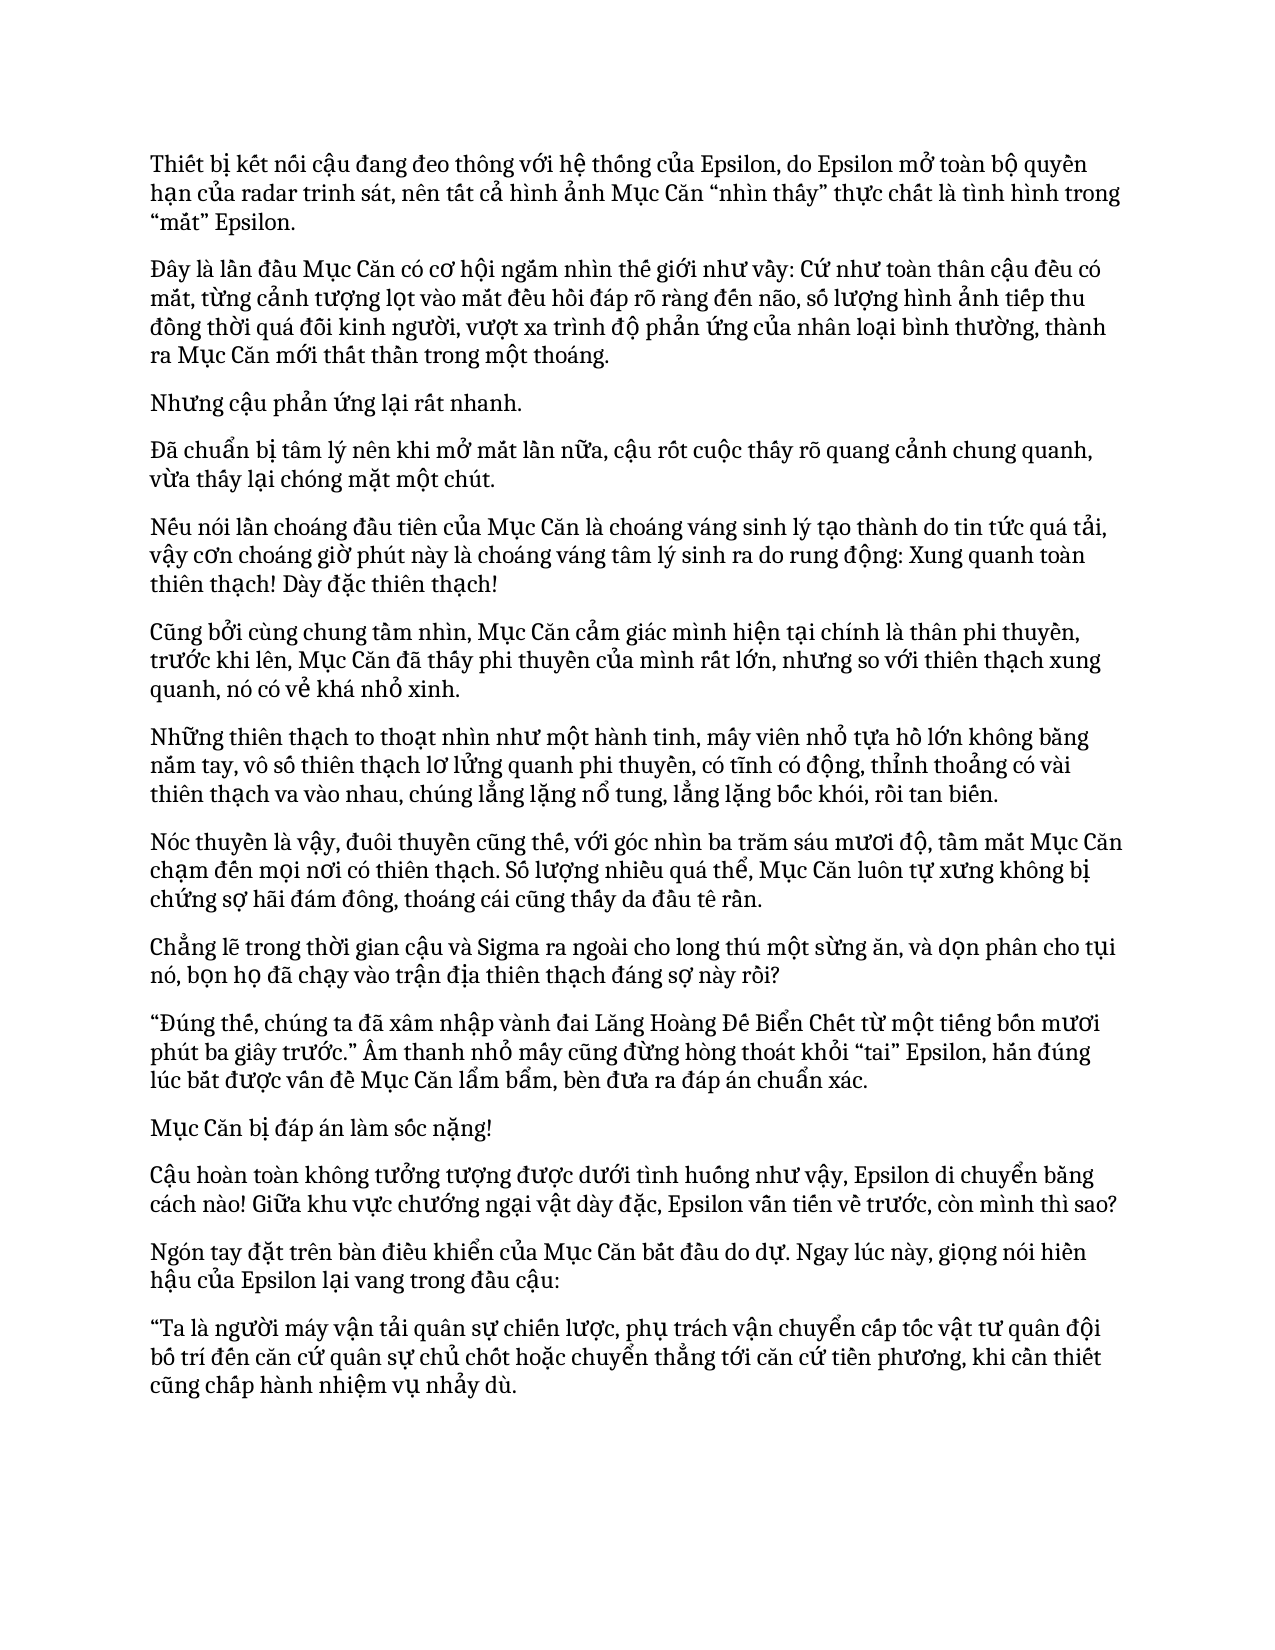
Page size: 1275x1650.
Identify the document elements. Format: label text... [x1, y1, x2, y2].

text “Ta là người máy vận tải quân sự chiến lược, phụ trách vận chuyển cấp tốc vật tư quân đội bố trí đến căn cứ quân sự chủ chốt hoặc chuyển thẳng tới căn cứ tiền phương, khi cần thiết cũng chấp hành nhiệm vụ nhảy dù. [150, 1314, 1125, 1400]
text Ngón tay đặt trên bàn điều khiển của Mục Căn bắt đầu do dự. Ngay lúc này, giọng nói hiền hậu của Epsilon lại vang trong đầu cậu: [150, 1237, 1125, 1295]
text Nhưng cậu phản ứng lại rất nhanh. [150, 389, 1125, 417]
text Thiết bị kết nối cậu đang đeo thông với hệ thống của Epsilon, do Epsilon mở toàn bộ quyền hạn của radar trinh sát, nên tất cả hình ảnh Mục Căn “nhìn thấy” thực chất là tình hình trong “mắt” Epsilon. [150, 150, 1125, 236]
text Chẳng lẽ trong thời gian cậu và Sigma ra ngoài cho long thú một sừng ăn, và dọn phân cho tụi nó, bọn họ đã chạy vào trận địa thiên thạch đáng sợ này rồi? [150, 932, 1125, 990]
text Nếu nói lần choáng đầu tiên của Mục Căn là choáng váng sinh lý tạo thành do tin tức quá tải, vậy cơn choáng giờ phút này là choáng váng tâm lý sinh ra do rung động: Xung quanh toàn thiên thạch! Dày đặc thiên thạch! [150, 512, 1125, 599]
text Đây là lần đầu Mục Căn có cơ hội ngắm nhìn thế giới như vầy: Cứ như toàn thân cậu đều có mắt, từng cảnh tượng lọt vào mắt đều hồi đáp rõ ràng đến não, số lượng hình ảnh tiếp thu đồng thời quá đỗi kinh người, vượt xa trình độ phản ứng của nhân loại bình thường, thành ra Mục Căn mới thất thần trong một thoáng. [150, 255, 1125, 370]
text Mục Căn bị đáp án làm sốc nặng! [150, 1114, 1125, 1142]
text Nóc thuyền là vậy, đuôi thuyền cũng thế, với góc nhìn ba trăm sáu mươi độ, tầm mắt Mục Căn chạm đến mọi nơi có thiên thạch. Số lượng nhiều quá thể, Mục Căn luôn tự xưng không bị chứng sợ hãi đám đông, thoáng cái cũng thấy da đầu tê rần. [150, 827, 1125, 914]
text Đã chuẩn bị tâm lý nên khi mở mắt lần nữa, cậu rốt cuộc thấy rõ quang cảnh chung quanh, vừa thấy lại chóng mặt một chút. [150, 436, 1125, 494]
text Cũng bởi cùng chung tầm nhìn, Mục Căn cảm giác mình hiện tại chính là thân phi thuyền, trước khi lên, Mục Căn đã thấy phi thuyền của mình rất lớn, nhưng so với thiên thạch xung quanh, nó có vẻ khá nhỏ xinh. [150, 617, 1125, 704]
text Cậu hoàn toàn không tưởng tượng được dưới tình huống như vậy, Epsilon di chuyển bằng cách nào! Giữa khu vực chướng ngại vật dày đặc, Epsilon vẫn tiến về trước, còn mình thì sao? [150, 1161, 1125, 1219]
text “Đúng thế, chúng ta đã xâm nhập vành đai Lăng Hoàng Đế Biển Chết từ một tiếng bốn mươi phút ba giây trước.” Âm thanh nhỏ mấy cũng đừng hòng thoát khỏi “tai” Epsilon, hắn đúng lúc bắt được vấn đề Mục Căn lẩm bẩm, bèn đưa ra đáp án chuẩn xác. [150, 1009, 1125, 1095]
text Những thiên thạch to thoạt nhìn như một hành tinh, mấy viên nhỏ tựa hồ lớn không bằng nắm tay, vô số thiên thạch lơ lửng quanh phi thuyền, có tĩnh có động, thỉnh thoảng có vài thiên thạch va vào nhau, chúng lẳng lặng nổ tung, lẳng lặng bốc khói, rồi tan biến. [150, 722, 1125, 809]
